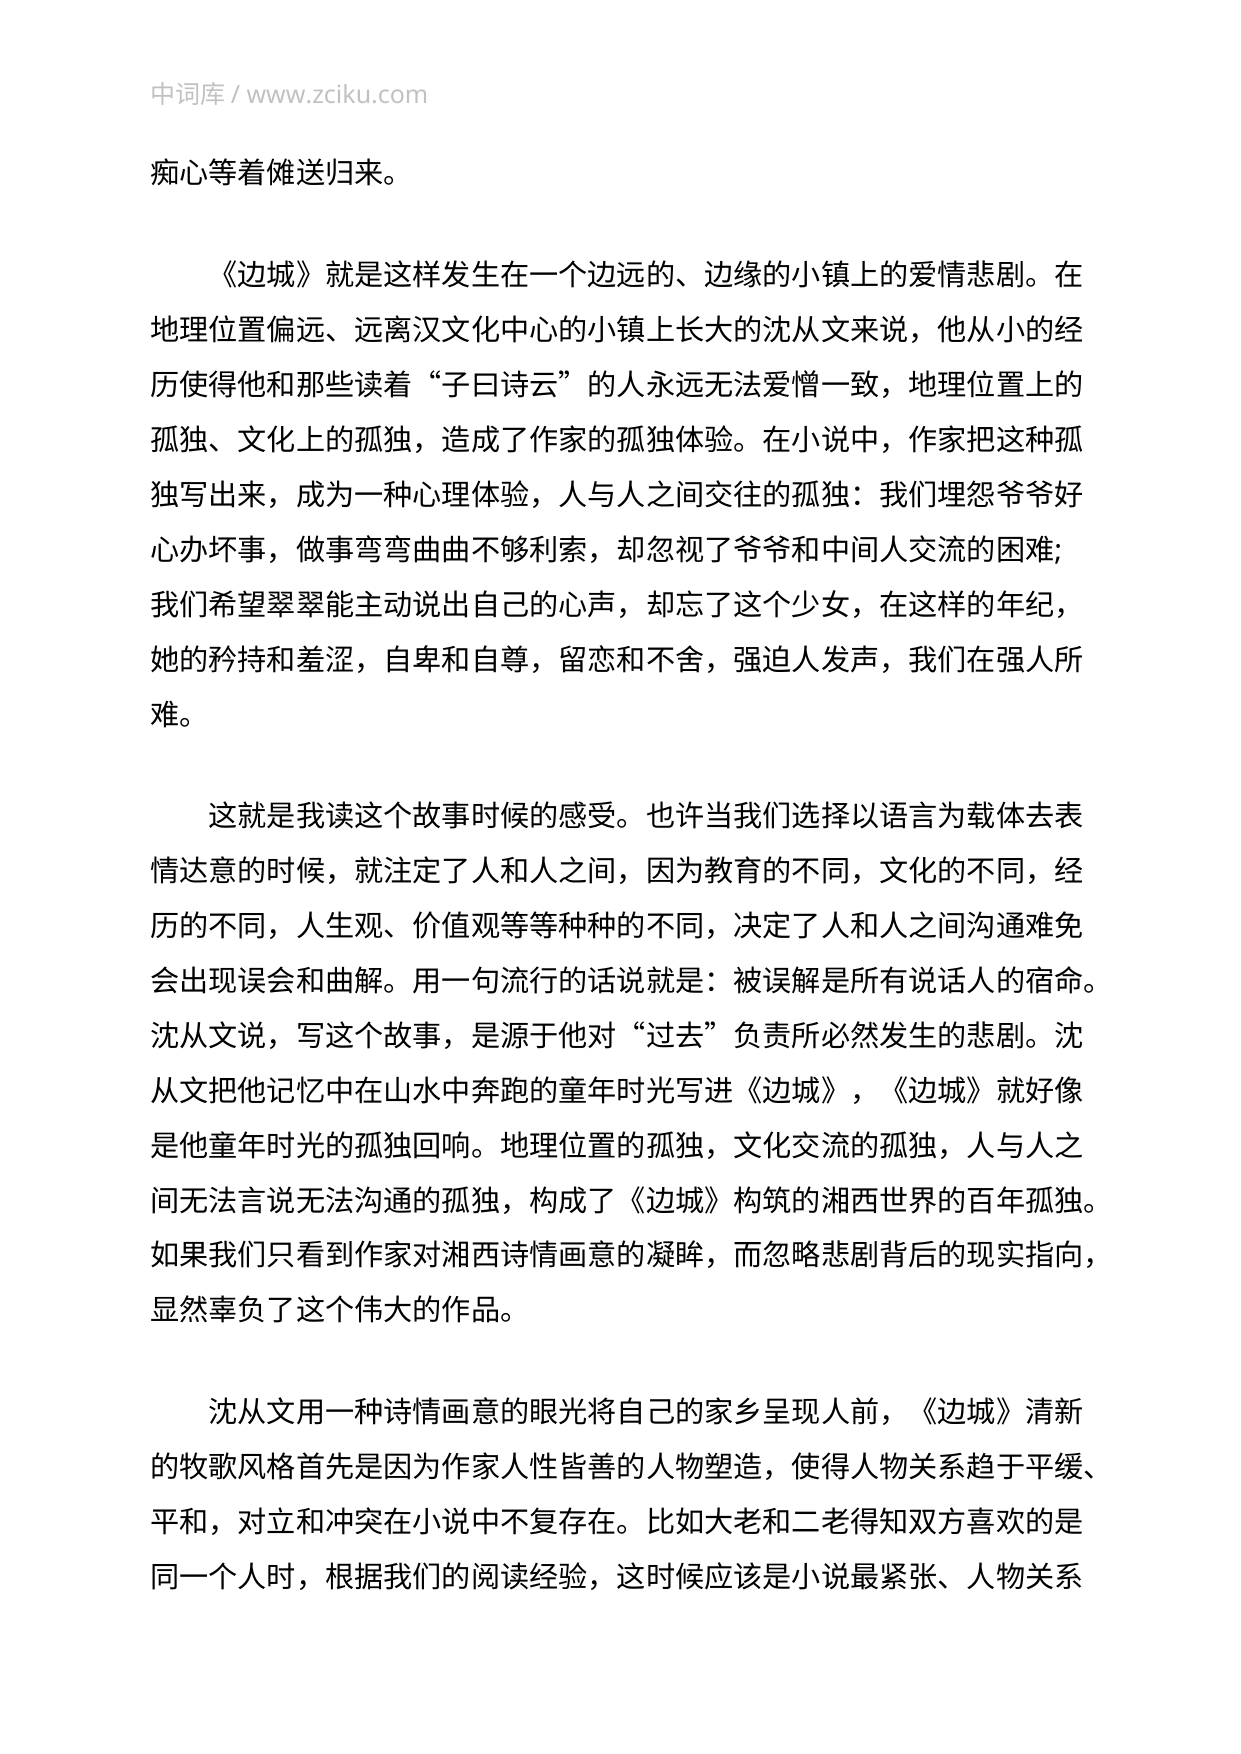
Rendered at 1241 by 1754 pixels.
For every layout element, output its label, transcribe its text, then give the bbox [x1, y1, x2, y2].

text 这就是我读这个故事时候的感受。也许当我们选择以语言为载体去表情达意的时候，就注定了人和人之间，因为教育的不同，文化的不同，经历的不同，人生观、价值观等等种种的不同，决定了人和人之间沟通难免会出现误会和曲解。用一句流行的话说就是：被误解是所有说话人的宿命。沈从文说，写这个故事，是源于他对“过去”负责所必然发生的悲剧。沈从文把他记忆中在山水中奔跑的童年时光写进《边城》，《边城》就好像是他童年时光的孤独回响。地理位置的孤独，文化交流的孤独，人与人之间无法言说无法沟通的孤独，构成了《边城》构筑的湘西世界的百年孤独。如果我们只看到作家对湘西诗情画意的凝眸，而忽略悲剧背后的现实指向，显然辜负了这个伟大的作品。 [150, 793, 1090, 1329]
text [150, 1389, 1090, 1596]
text 《边城》就是这样发生在一个边远的、边缘的小镇上的爱情悲剧。在地理位置偏远、远离汉文化中心的小镇上长大的沈从文来说，他从小的经历使得他和那些读着“子曰诗云”的人永远无法爱憎一致，地理位置上的孤独、文化上的孤独，造成了作家的孤独体验。在小说中，作家把这种孤独写出来，成为一种心理体验，人与人之间交往的孤独：我们埋怨爷爷好心办坏事，做事弯弯曲曲不够利索，却忽视了爷爷和中间人交流的困难;我们希望翠翠能主动说出自己的心声，却忘了这个少女，在这样的年纪，她的矜持和羞涩，自卑和自尊，留恋和不舍，强迫人发声，我们在强人所难。 [150, 252, 1090, 733]
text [150, 150, 1090, 192]
